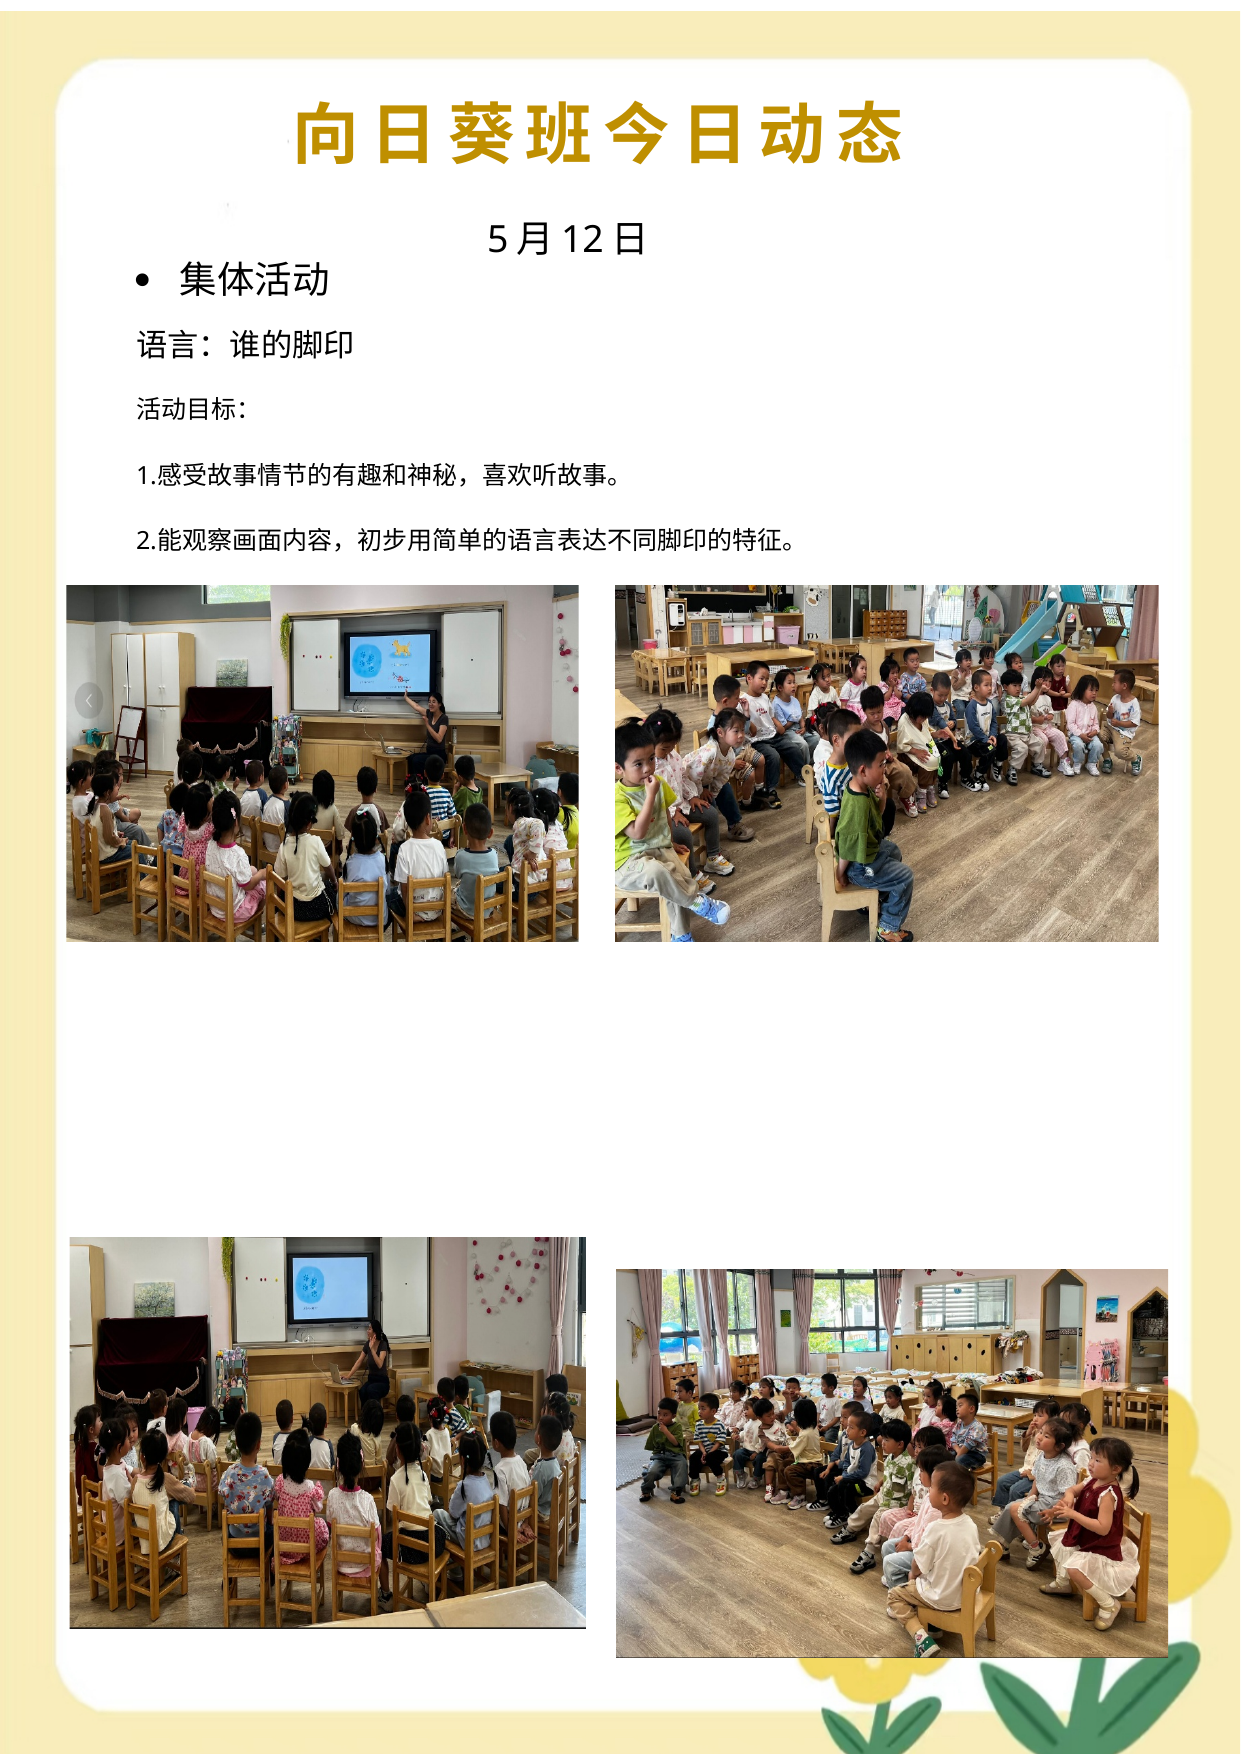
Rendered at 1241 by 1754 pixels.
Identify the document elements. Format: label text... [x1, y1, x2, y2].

text 语言：谁的脚印 [136, 310, 1104, 375]
text 1.感受故事情节的有趣和神秘，喜欢听故事。 [136, 441, 1104, 506]
text 活动目标： [136, 375, 1104, 441]
picture [0, 11, 1241, 1754]
list 集体活动 [136, 244, 1104, 310]
text 2.能观察画面内容，初步用简单的语言表达不同脚印的特征。 [136, 506, 1104, 572]
